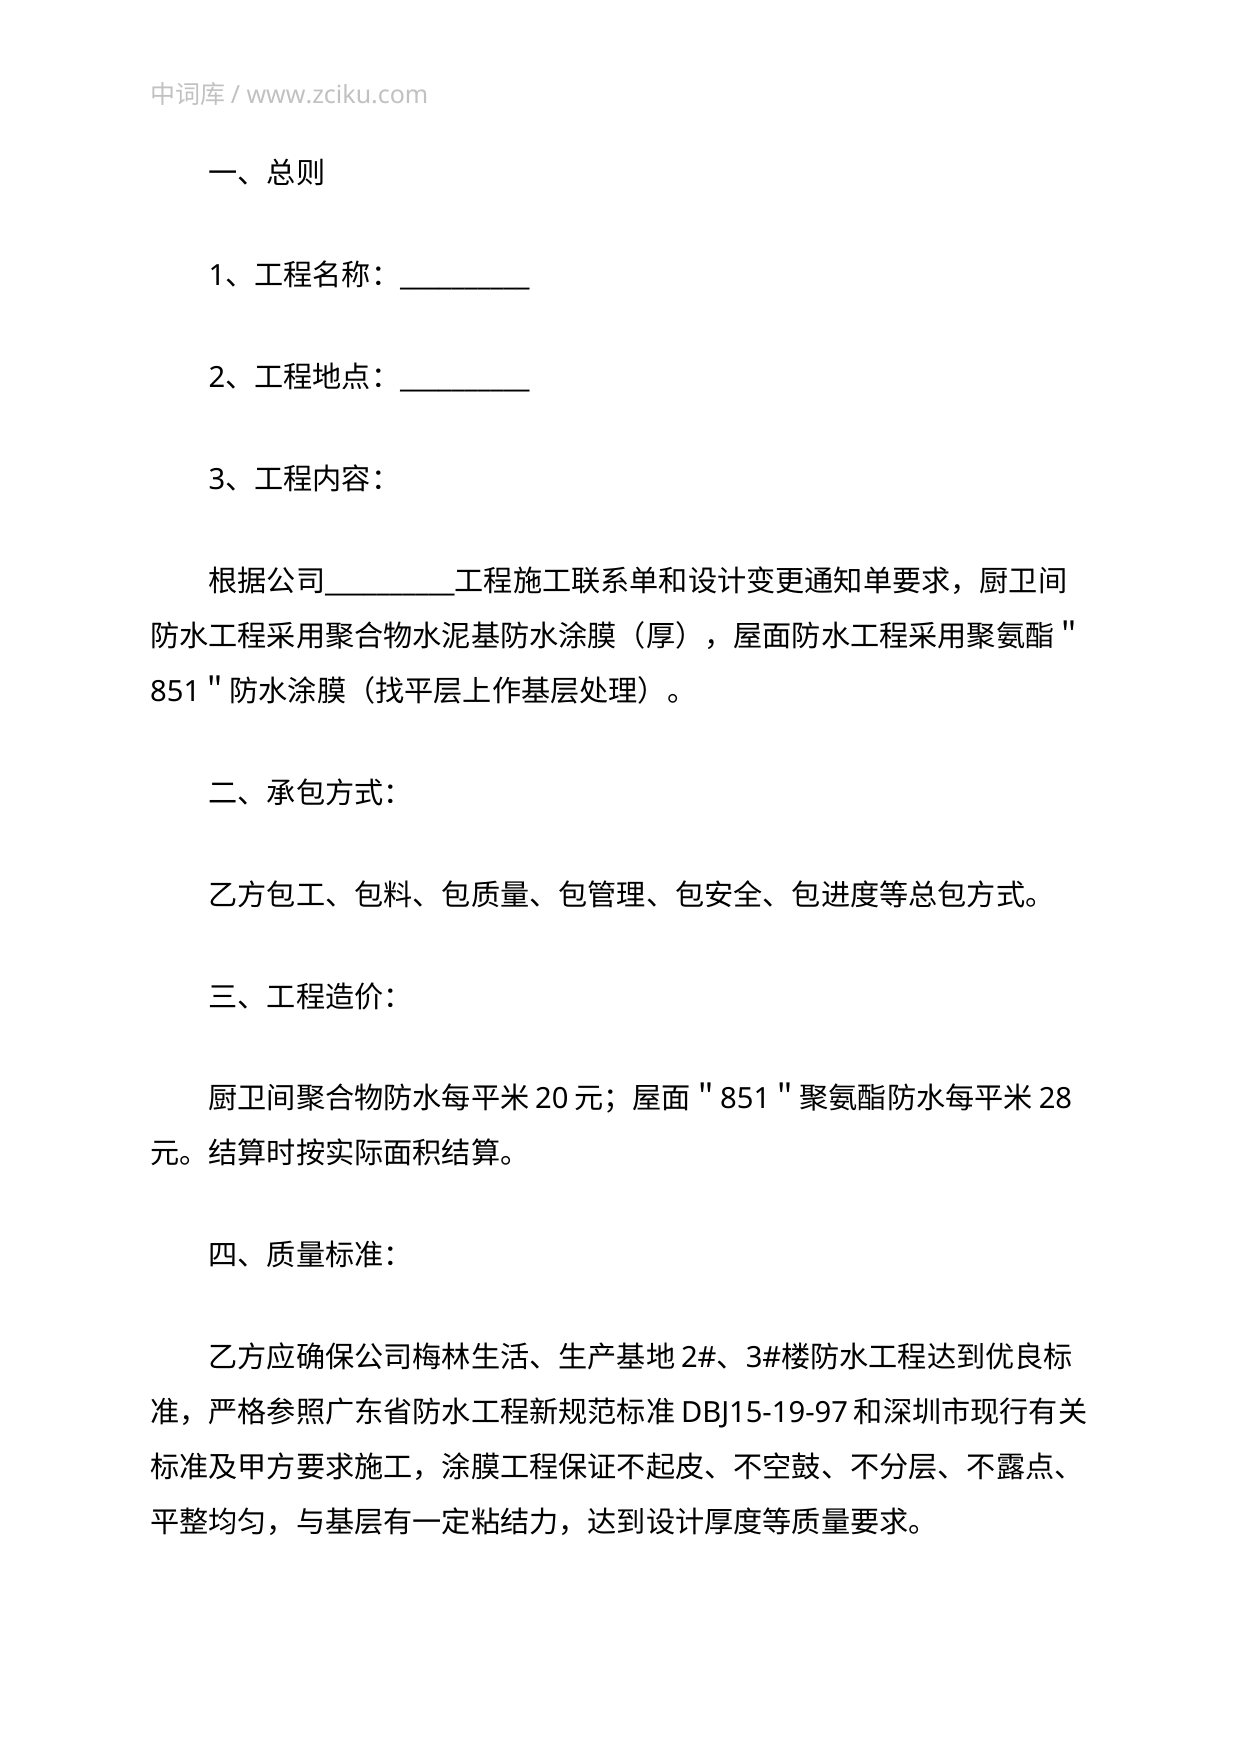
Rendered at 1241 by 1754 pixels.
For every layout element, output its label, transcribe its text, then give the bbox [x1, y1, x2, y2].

text 二、承包方式： [150, 769, 1090, 812]
text 乙方包工、包料、包质量、包管理、包安全、包进度等总包方式。 [150, 871, 1090, 914]
text 乙方应确保公司梅林生活、生产基地2#、3#楼防水工程达到优良标准，严格参照广东省防水工程新规范标准DBJ15-19-97和深圳市现行有关标准及甲方要求施工，涂膜工程保证不起皮、不空鼓、不分层、不露点、平整均匀，与基层有一定粘结力，达到设计厚度等质量要求。 [150, 1333, 1090, 1541]
text 根据公司__________工程施工联系单和设计变更通知单要求，厨卫间防水工程采用聚合物水泥基防水涂膜（厚），屋面防水工程采用聚氨酯＂851＂防水涂膜（找平层上作基层处理）。 [150, 558, 1090, 710]
text 厨卫间聚合物防水每平米20元；屋面＂851＂聚氨酯防水每平米28元。结算时按实际面积结算。 [150, 1075, 1090, 1172]
text 1、工程名称：__________ [150, 252, 1090, 294]
text 一、总则 [150, 150, 1090, 192]
text 2、工程地点：__________ [150, 354, 1090, 396]
text 三、工程造价： [150, 973, 1090, 1015]
text 3、工程内容： [150, 456, 1090, 498]
text 四、质量标准： [150, 1232, 1090, 1274]
